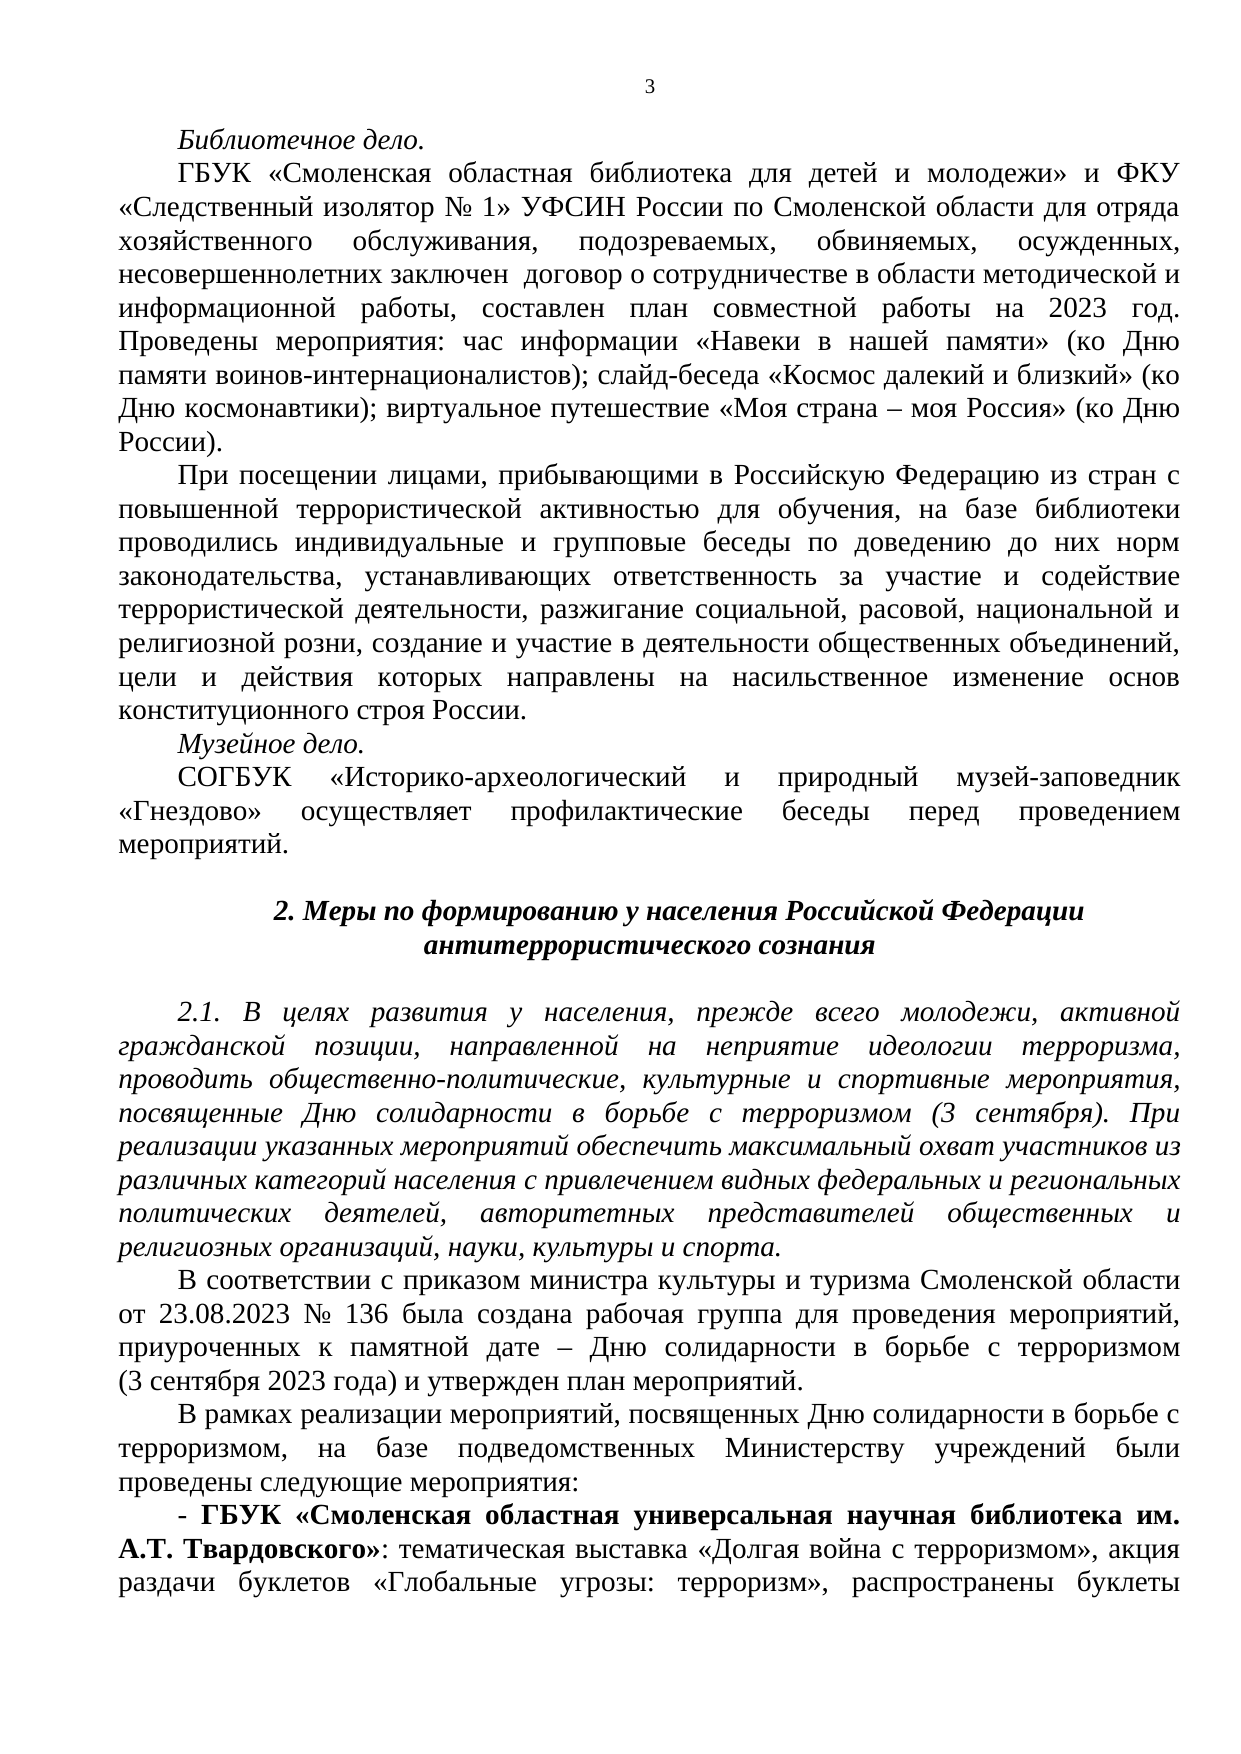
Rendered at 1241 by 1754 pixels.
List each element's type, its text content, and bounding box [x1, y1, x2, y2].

text СОГБУК «Историко-археологический и природный музей-заповедник «Гнездово» осуществляет профилактические беседы перед проведением мероприятий. [118, 759, 1181, 860]
text 2.1. В целях развития у населения, прежде всего молодежи, активной гражданской позиции, направленной на неприятие идеологии терроризма, проводить общественно-политические, культурные и спортивные мероприятия, посвященные Дню солидарности в борьбе с терроризмом (3 сентября). При реализации указанных мероприятий обеспечить максимальный охват участников из различных категорий населения с привлечением видных федеральных и региональных политических деятелей, авторитетных представителей общественных и религиозных организаций, науки, культуры и спорта. [118, 994, 1181, 1262]
text В рамках реализации мероприятий, посвященных Дню солидарности в борьбе с терроризмом, на базе подведомственных Министерству учреждений были проведены следующие мероприятия: [118, 1397, 1181, 1497]
text Библиотечное дело. [118, 122, 1181, 156]
text При посещении лицами, прибывающими в Российскую Федерацию из стран с повышенной террористической активностью для обучения, на базе библиотеки проводились индивидуальные и групповые беседы по доведению до них норм законодательства, устанавливающих ответственность за участие и содействие террористической деятельности, разжигание социальной, расовой, национальной и религиозной розни, создание и участие в деятельности общественных объединений, цели и действия которых направлены на насильственное изменение основ конституционного строя России. [118, 457, 1181, 726]
text Музейное дело. [118, 726, 1181, 759]
text 2. Меры по формированию у населения Российской Федерации антитеррористического сознания [118, 893, 1181, 961]
text В соответствии с приказом министра культуры и туризма Смоленской области от 23.08.2023 № 136 была создана рабочая группа для проведения мероприятий, приуроченных к памятной дате – Дню солидарности в борьбе с терроризмом (3 сентября 2023 года) и утвержден план мероприятий. [118, 1262, 1181, 1397]
text ГБУК «Смоленская областная библиотека для детей и молодежи» и ФКУ «Следственный изолятор № 1» УФСИН России по Смоленской области для отряда хозяйственного обслуживания, подозреваемых, обвиняемых, осужденных, несовершеннолетних заключен договор о сотрудничестве в области методической и информационной работы, составлен план совместной работы на 2023 год. Проведены мероприятия: час информации «Навеки в нашей памяти» (ко Дню памяти воинов-интернационалистов); слайд-беседа «Космос далекий и близкий» (ко Дню космонавтики); виртуальное путешествие «Моя страна – моя Россия» (ко Дню России). [118, 156, 1181, 457]
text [118, 1497, 1181, 1598]
